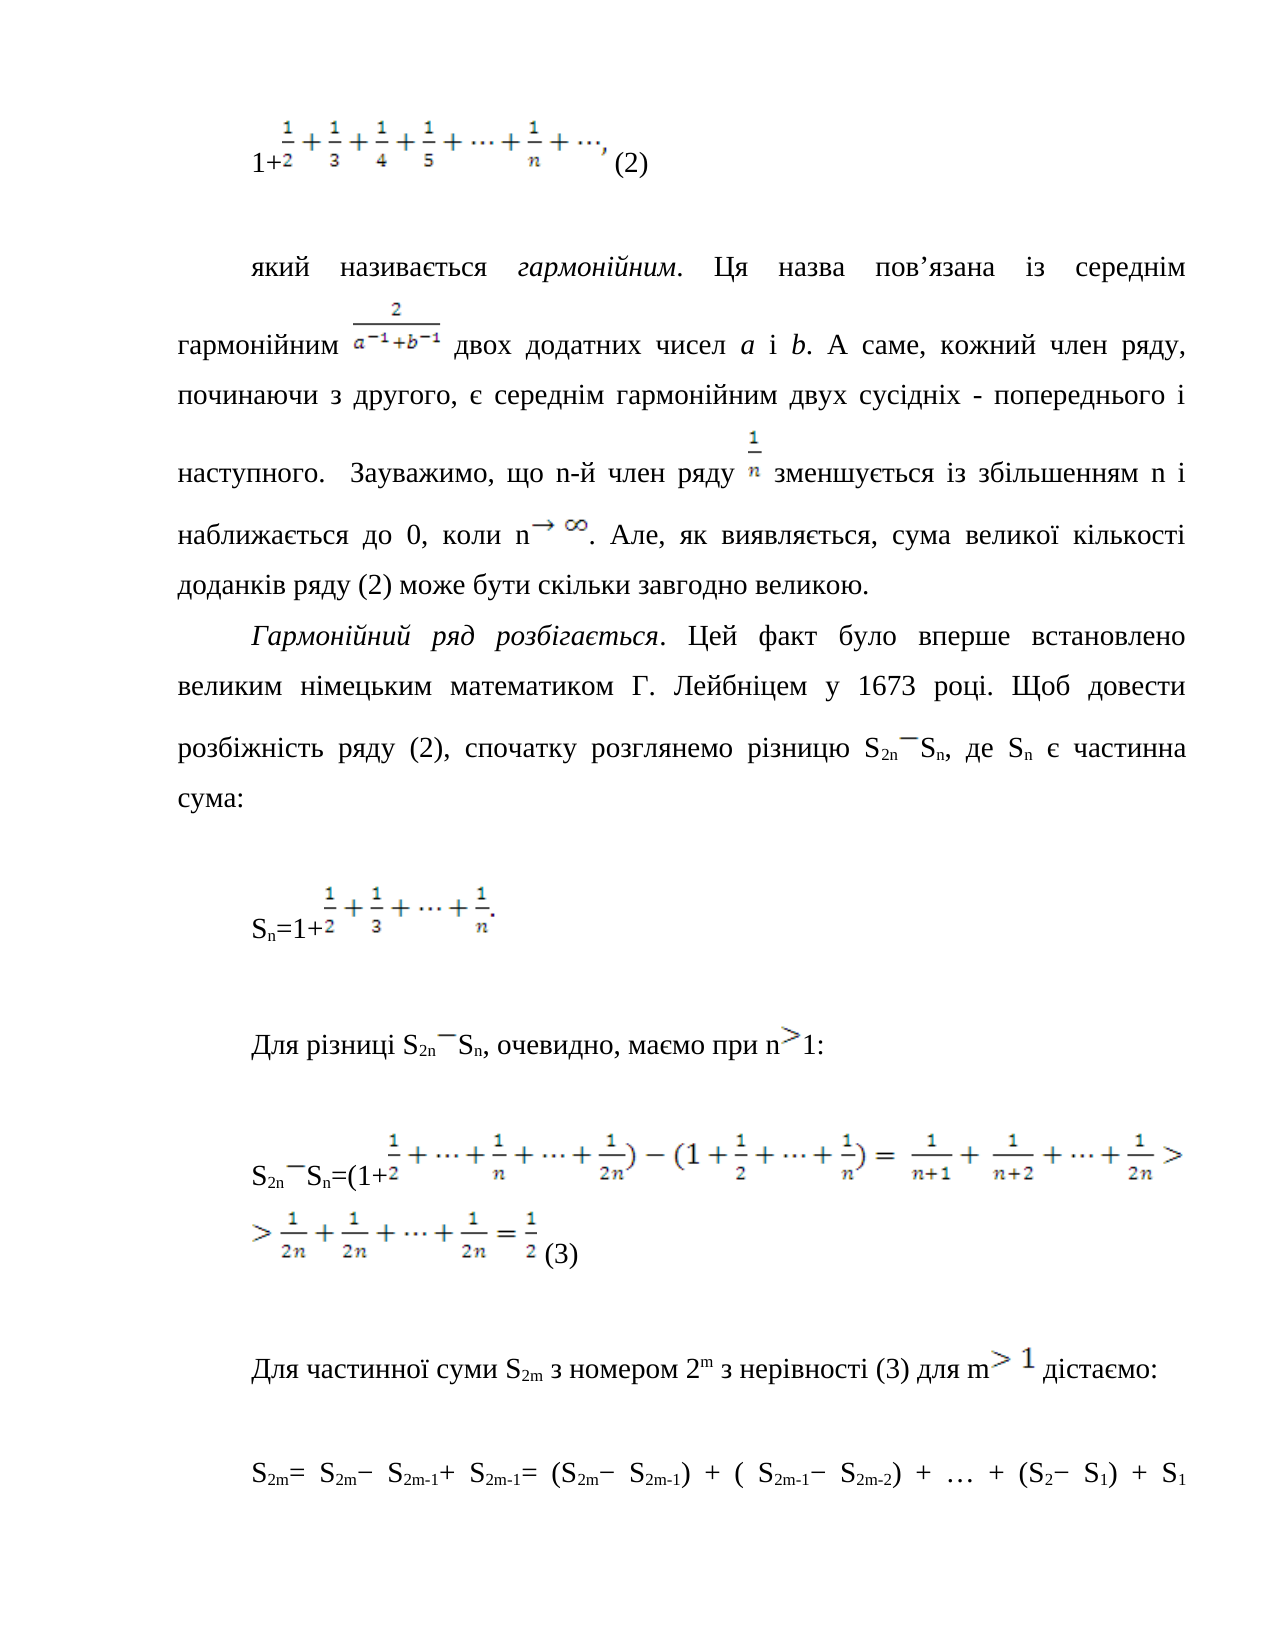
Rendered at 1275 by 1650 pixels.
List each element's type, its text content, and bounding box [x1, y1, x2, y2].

text який називається гармонійним. Ця назва пов’язана із середнім гармонійним двох додатних чисел a і b. А саме, кожний член ряду, починаючи з другого, є середнім гармонійним двух сусідніх - попереднього і наступного. Зауважимо, що n-й член ряду зменшується із збільшенням n і наближається до 0, коли n. Але, як виявляється, сума великої кількості доданків ряду (2) може бути скільки завгодно великою. [177, 249, 1186, 601]
text (3) [177, 1208, 1186, 1269]
text Гармонійний ряд розбігається. Цей факт було вперше встановлено великим німецьким математиком Г. Лейбніцем у 1673 році. Щоб довести розбіжність ряду (2), спочатку розглянемо різницю S2nSn, де Sn є частинна сума: [177, 618, 1186, 814]
text Sn=1+ [177, 884, 1186, 945]
text Для частинної суми S2m з номером 2m з нерівності (3) для mдістаємо: [177, 1340, 1186, 1385]
text Для різниці S2nSn, очевидно, маємо при n1: [177, 1015, 1186, 1061]
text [177, 1455, 1186, 1489]
text 1+ (2) [177, 118, 1186, 179]
text S2nSn=(1+ [177, 1131, 1186, 1192]
